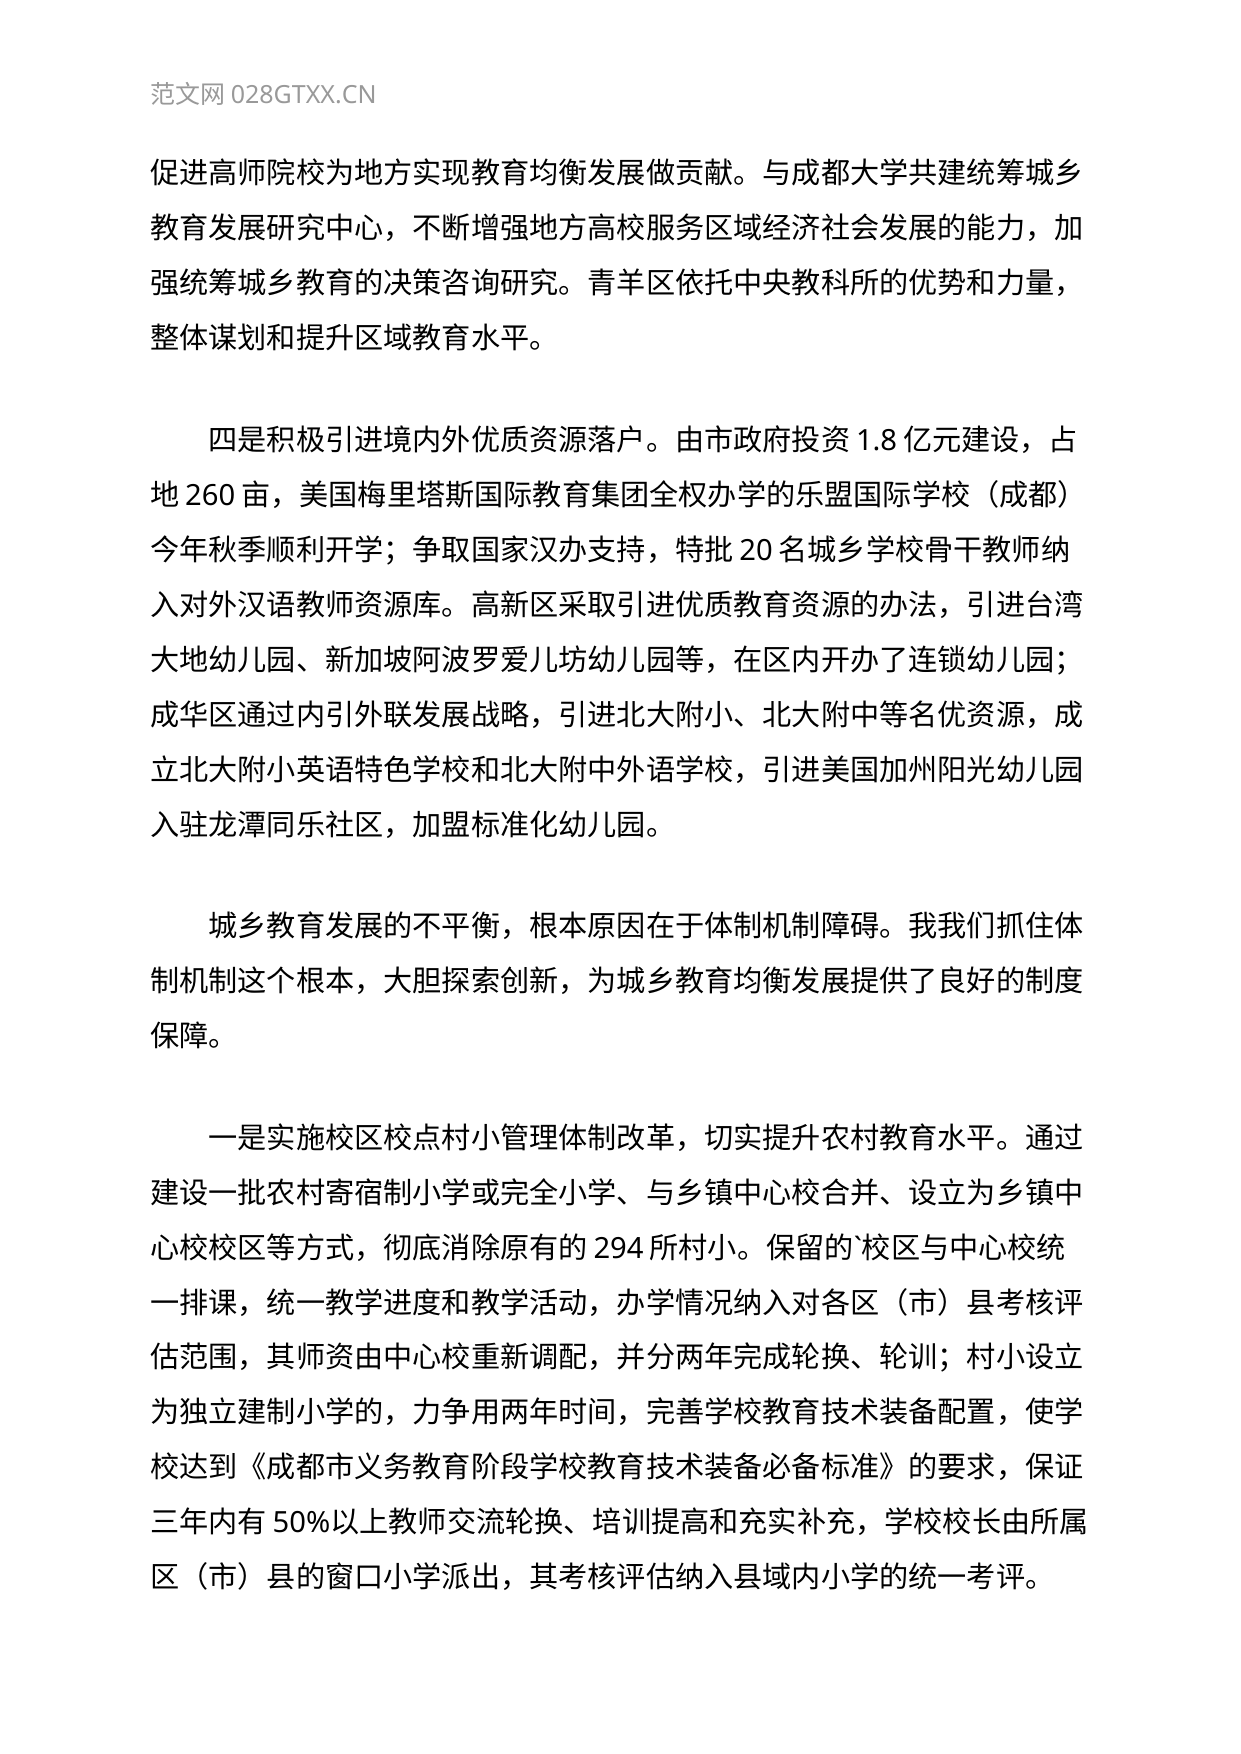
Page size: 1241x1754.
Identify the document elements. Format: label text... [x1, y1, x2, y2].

text 城乡教育发展的不平衡，根本原因在于体制机制障碍。我我们抓住体制机制这个根本，大胆探索创新，为城乡教育均衡发展提供了良好的制度保障。 [150, 903, 1090, 1055]
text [150, 150, 1090, 357]
text 四是积极引进境内外优质资源落户。由市政府投资1.8亿元建设，占地260亩，美国梅里塔斯国际教育集团全权办学的乐盟国际学校（成都）今年秋季顺利开学；争取国家汉办支持，特批20名城乡学校骨干教师纳入对外汉语教师资源库。高新区采取引进优质教育资源的办法，引进台湾大地幼儿园、新加坡阿波罗爱儿坊幼儿园等，在区内开办了连锁幼儿园；成华区通过内引外联发展战略，引进北大附小、北大附中等名优资源，成立北大附小英语特色学校和北大附中外语学校，引进美国加州阳光幼儿园入驻龙潭同乐社区，加盟标准化幼儿园。 [150, 416, 1090, 843]
text 一是实施校区校点村小管理体制改革，切实提升农村教育水平。通过建设一批农村寄宿制小学或完全小学、与乡镇中心校合并、设立为乡镇中心校校区等方式，彻底消除原有的294所村小。保留的`校区与中心校统一排课，统一教学进度和教学活动，办学情况纳入对各区（市）县考核评估范围，其师资由中心校重新调配，并分两年完成轮换、轮训；村小设立为独立建制小学的，力争用两年时间，完善学校教育技术装备配置，使学校达到《成都市义务教育阶段学校教育技术装备必备标准》的要求，保证三年内有50%以上教师交流轮换、培训提高和充实补充，学校校长由所属区（市）县的窗口小学派出，其考核评估纳入县域内小学的统一考评。 [150, 1114, 1090, 1596]
